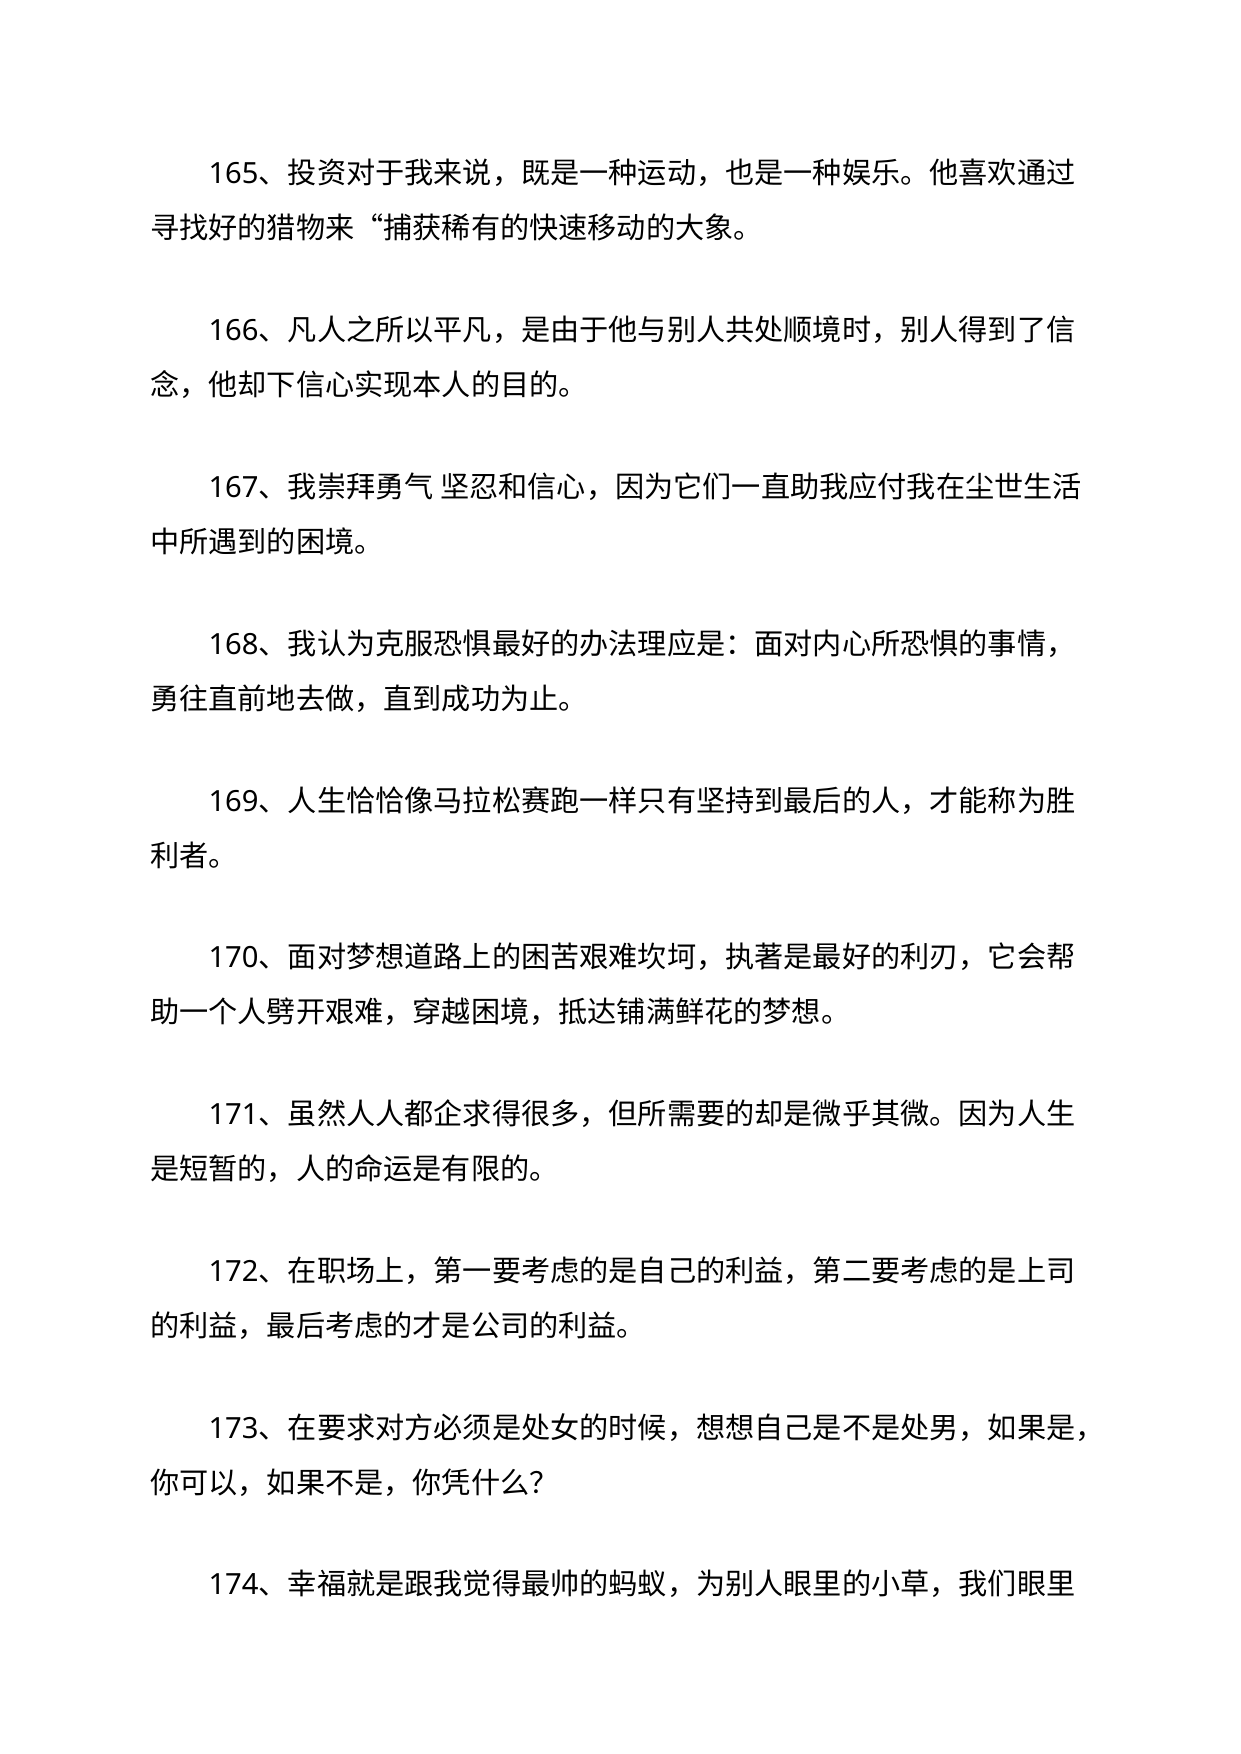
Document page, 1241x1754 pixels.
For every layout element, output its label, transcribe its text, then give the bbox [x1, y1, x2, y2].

text 165、投资对于我来说，既是一种运动，也是一种娱乐。他喜欢通过寻找好的猎物来“捕获稀有的快速移动的大象。 [150, 150, 1090, 247]
text 167、我崇拜勇气 坚忍和信心，因为它们一直助我应付我在尘世生活中所遇到的困境。 [150, 463, 1090, 561]
text 168、我认为克服恐惧最好的办法理应是：面对内心所恐惧的事情，勇往直前地去做，直到成功为止。 [150, 620, 1090, 718]
text 172、在职场上，第一要考虑的是自己的利益，第二要考虑的是上司的利益，最后考虑的才是公司的利益。 [150, 1247, 1090, 1345]
text 169、人生恰恰像马拉松赛跑一样只有坚持到最后的人，才能称为胜利者。 [150, 777, 1090, 874]
text 173、在要求对方必须是处女的时候，想想自己是不是处男，如果是，你可以，如果不是，你凭什么？ [150, 1404, 1090, 1501]
text 166、凡人之所以平凡，是由于他与别人共处顺境时，别人得到了信念，他却下信心实现本人的目的。 [150, 307, 1090, 404]
text 170、面对梦想道路上的困苦艰难坎坷，执著是最好的利刃，它会帮助一个人劈开艰难，穿越困境，抵达铺满鲜花的梦想。 [150, 934, 1090, 1031]
text 171、虽然人人都企求得很多，但所需要的却是微乎其微。因为人生是短暂的，人的命运是有限的。 [150, 1091, 1090, 1188]
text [150, 1561, 1090, 1603]
